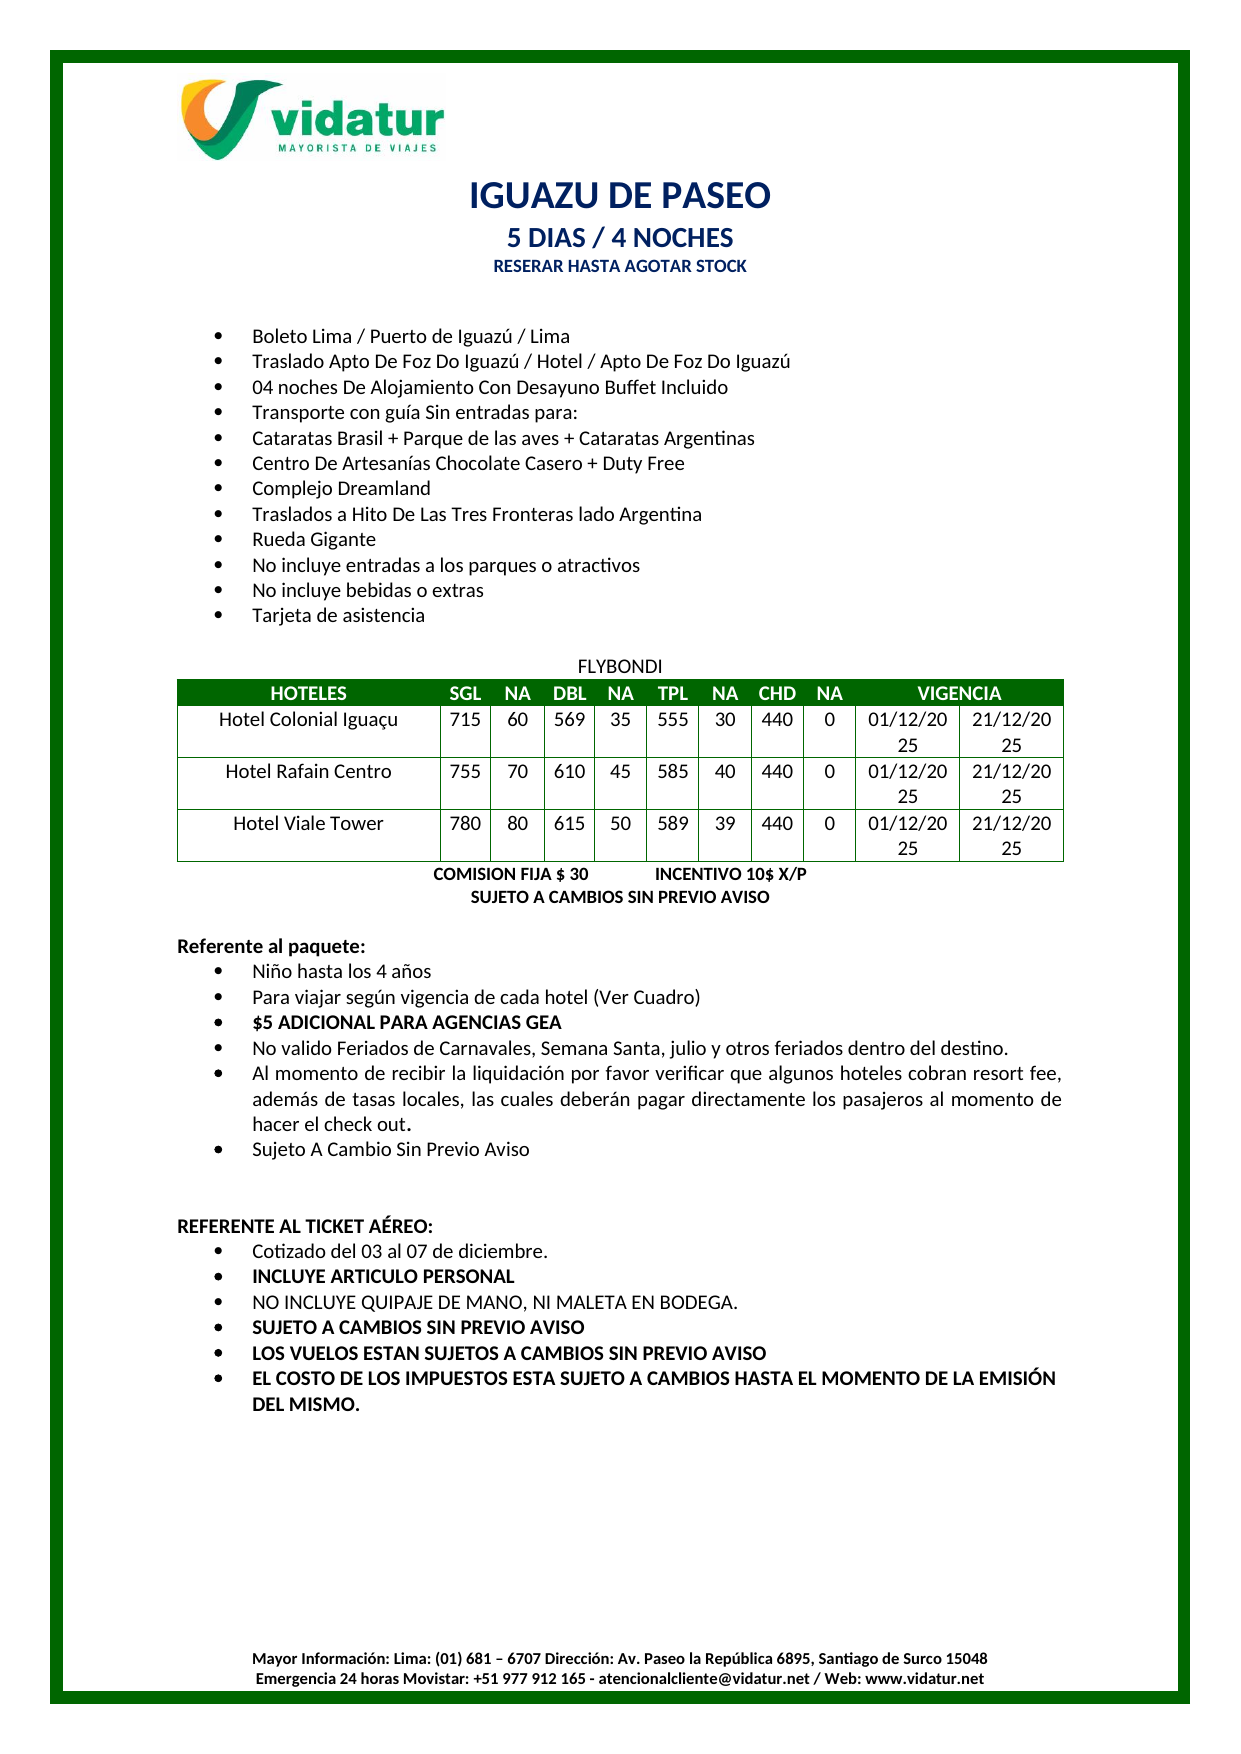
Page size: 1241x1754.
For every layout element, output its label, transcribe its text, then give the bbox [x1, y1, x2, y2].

table_cell Hotel Rafain Centro [178, 758, 440, 809]
table_cell 715 [441, 706, 490, 757]
list Boleto Lima / Puerto de Iguazú / Lima [214, 323, 1063, 348]
table_header NA [804, 680, 855, 705]
list Rueda Gigante [214, 526, 1063, 552]
list No incluye entradas a los parques o atractivos [214, 552, 1063, 577]
list Traslados a Hito De Las Tres Fronteras lado Argentina [214, 501, 1063, 526]
table_cell 40 [699, 758, 751, 809]
table_header VIGENCIA [856, 680, 1063, 705]
table_cell 780 [441, 810, 490, 861]
list Complejo Dreamland [214, 476, 1063, 501]
list 04 noches De Alojamiento Con Desayuno Buffet Incluido [214, 374, 1063, 399]
table_header NA [699, 680, 751, 705]
table_cell Hotel Colonial Iguaçu [178, 706, 440, 757]
list Transporte con guía Sin entradas para: [214, 399, 1063, 425]
table_cell 585 [647, 758, 698, 809]
table_cell 569 [545, 706, 594, 757]
table_header NA [595, 680, 646, 705]
table_cell 21/12/2025 [960, 758, 1063, 809]
table_cell 30 [699, 706, 751, 757]
list INCLUYE ARTICULO PERSONAL [214, 1264, 1063, 1289]
table_cell 555 [647, 706, 698, 757]
list No valido Feriados de Carnavales, Semana Santa, julio y otros feriados dentro del destino. [214, 1035, 1063, 1060]
text REFERENTE AL TICKET AÉREO: [177, 1213, 1063, 1238]
table_header DBL [545, 680, 594, 705]
list Niño hasta los 4 años [214, 959, 1063, 984]
list No incluye bebidas o extras [214, 577, 1063, 603]
picture [177, 73, 446, 161]
table_cell 50 [595, 810, 646, 861]
table_cell 01/12/2025 [856, 810, 959, 861]
text Referente al paquete: [177, 933, 1063, 959]
table_cell 80 [491, 810, 544, 861]
list Centro De Artesanías Chocolate Casero + Duty Free [214, 450, 1063, 476]
text IGUAZU DE PASEO [177, 170, 1063, 219]
table_header CHD [752, 680, 803, 705]
list NO INCLUYE QUIPAJE DE MANO, NI MALETA EN BODEGA. [214, 1289, 1063, 1314]
table_cell 0 [804, 758, 855, 809]
table_cell 45 [595, 758, 646, 809]
text RESERAR HASTA AGOTAR STOCK [177, 254, 1063, 277]
list Traslado Apto De Foz Do Iguazú / Hotel / Apto De Foz Do Iguazú [214, 348, 1063, 374]
text 5 DIAS / 4 NOCHES [177, 219, 1063, 254]
table_cell 21/12/2025 [960, 810, 1063, 861]
list Para viajar según vigencia de cada hotel (Ver Cuadro) [214, 984, 1063, 1009]
table_cell 60 [491, 706, 544, 757]
table_header TPL [647, 680, 698, 705]
table_cell Hotel Viale Tower [178, 810, 440, 861]
table_cell 440 [752, 758, 803, 809]
table_cell 755 [441, 758, 490, 809]
list Sujeto A Cambio Sin Previo Aviso [214, 1137, 1063, 1162]
list EL COSTO DE LOS IMPUESTOS ESTA SUJETO A CAMBIOS HASTA EL MOMENTO DE LA EMISIÓN DEL MISMO. [214, 1365, 1063, 1416]
table_cell 21/12/2025 [960, 706, 1063, 757]
table_cell 0 [804, 810, 855, 861]
list Tarjeta de asistencia [214, 603, 1063, 628]
table_header HOTELES [178, 680, 440, 705]
table_header NA [491, 680, 544, 705]
table_cell 589 [647, 810, 698, 861]
text SUJETO A CAMBIOS SIN PREVIO AVISO [177, 885, 1063, 908]
table_cell 01/12/2025 [856, 758, 959, 809]
table_cell 440 [752, 810, 803, 861]
text FLYBONDI [177, 653, 1063, 679]
table_cell 01/12/2025 [856, 706, 959, 757]
table_cell 615 [545, 810, 594, 861]
list SUJETO A CAMBIOS SIN PREVIO AVISO [214, 1314, 1063, 1340]
table_cell 440 [752, 706, 803, 757]
table_cell 610 [545, 758, 594, 809]
table_header SGL [441, 680, 490, 705]
list Cotizado del 03 al 07 de diciembre. [214, 1238, 1063, 1264]
table_cell 0 [804, 706, 855, 757]
text COMISION FIJA $ 30 INCENTIVO 10$ X/P [177, 862, 1063, 885]
list Al momento de recibir la liquidación por favor verificar que algunos hoteles cobran resort fee, además de tasas locales, las cuales deberán pagar directamente los pasajeros al momento de hacer el check out. [214, 1060, 1063, 1137]
list $5 ADICIONAL PARA AGENCIAS GEA [214, 1009, 1063, 1035]
table_cell 35 [595, 706, 646, 757]
list LOS VUELOS ESTAN SUJETOS A CAMBIOS SIN PREVIO AVISO [214, 1340, 1063, 1365]
table_cell 70 [491, 758, 544, 809]
table_cell 39 [699, 810, 751, 861]
list Cataratas Brasil + Parque de las aves + Cataratas Argentinas [214, 425, 1063, 450]
